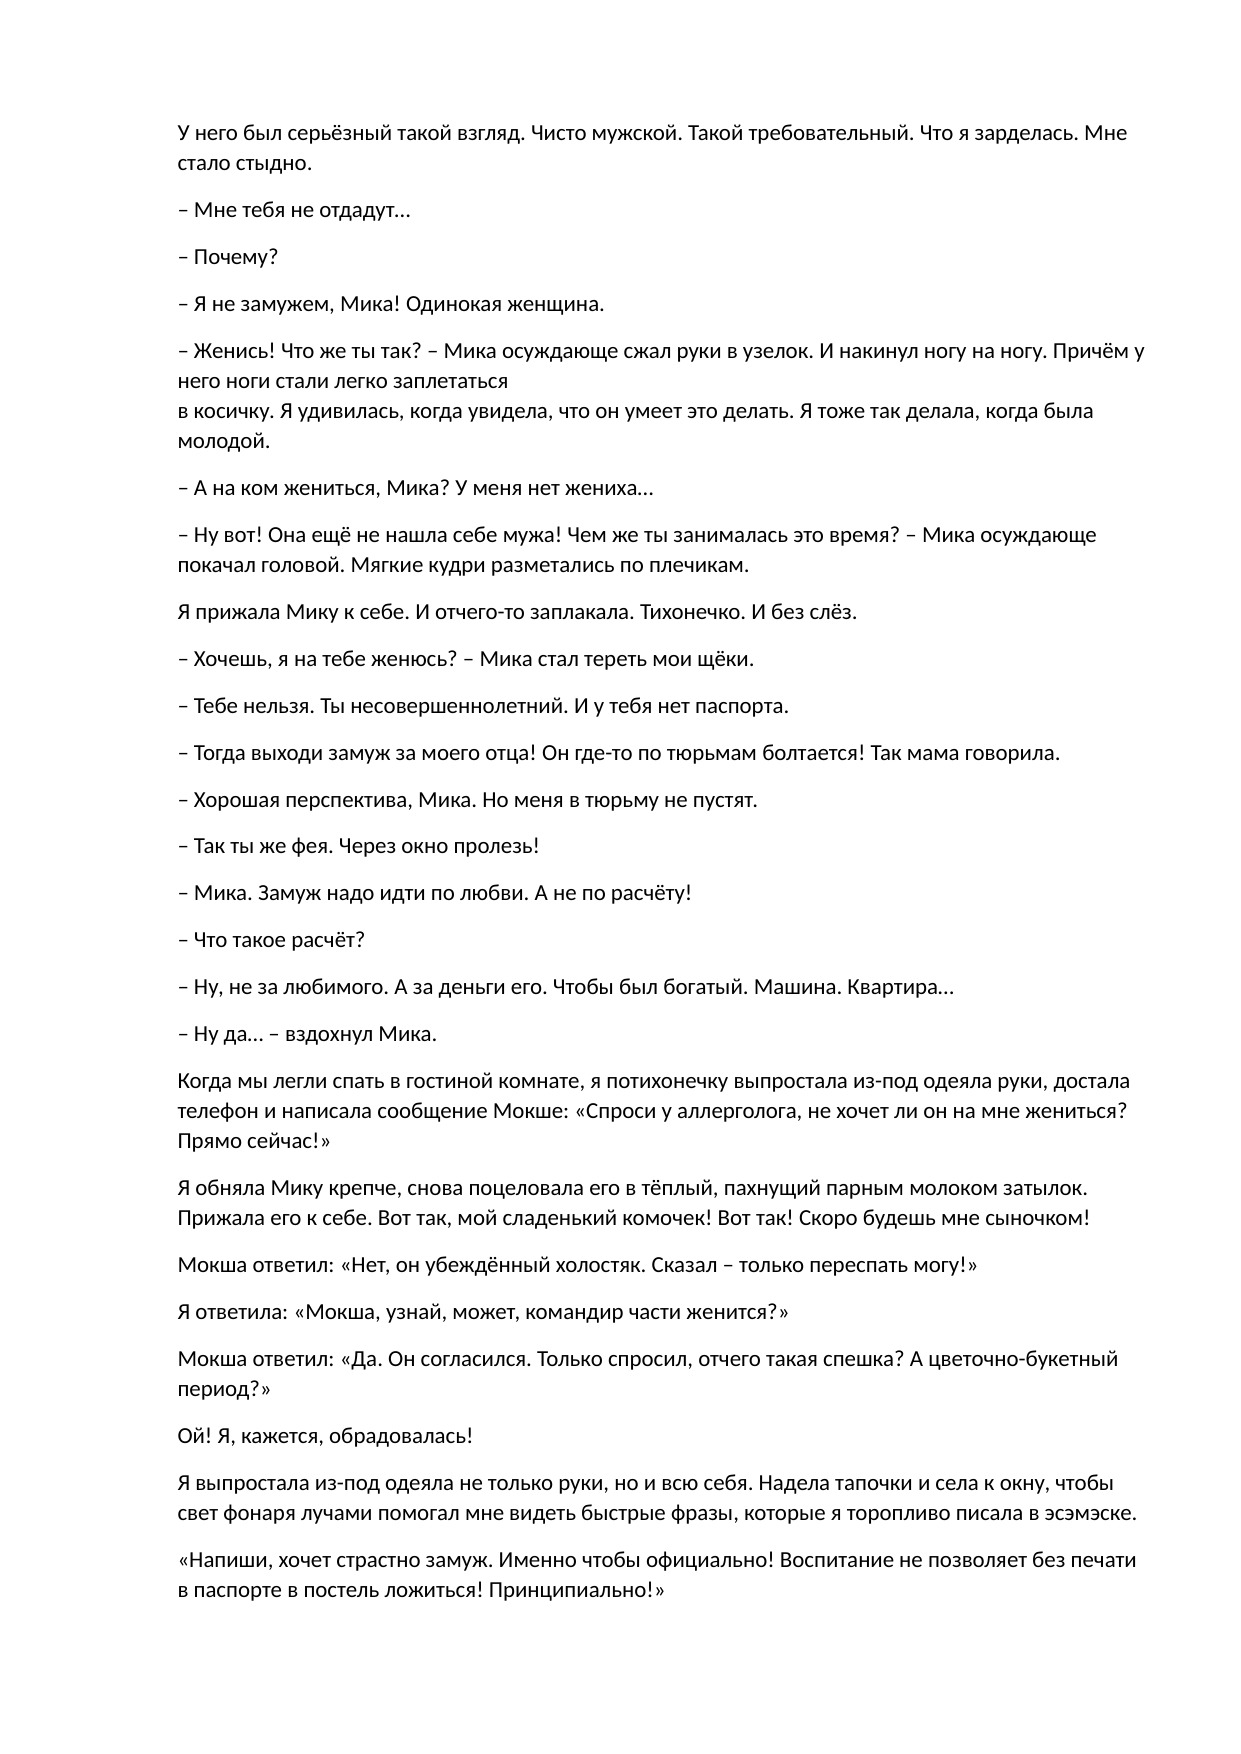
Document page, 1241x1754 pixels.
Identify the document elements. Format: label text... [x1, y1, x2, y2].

text «Напиши, хочет страстно замуж. Именно чтобы официально! Воспитание не позволяет без печати в паспорте в постель ложиться! Принципиально!» [177, 1545, 1152, 1603]
text – Тогда выходи замуж за моего отца! Он где-то по тюрьмам болтается! Так мама говорила. [177, 738, 1152, 766]
text Ой! Я, кажется, обрадовалась! [177, 1421, 1152, 1449]
text Я выпростала из-под одеяла не только руки, но и всю себя. Надела тапочки и села к окну, чтобы свет фонаря лучами помогал мне видеть быстрые фразы, которые я торопливо писала в эсэмэске. [177, 1468, 1152, 1526]
text Мокша ответил: «Нет, он убеждённый холостяк. Сказал – только переспать могу!» [177, 1250, 1152, 1278]
text – Мика. Замуж надо идти по любви. А не по расчёту! [177, 878, 1152, 907]
text Я ответила: «Мокша, узнай, может, командир части женится?» [177, 1297, 1152, 1325]
text – Ну, не за любимого. А за деньги его. Чтобы был богатый. Машина. Квартира… [177, 972, 1152, 1000]
text – Я не замужем, Мика! Одинокая женщина. [177, 289, 1152, 317]
text – Тебе нельзя. Ты несовершеннолетний. И у тебя нет паспорта. [177, 691, 1152, 719]
text – А на ком жениться, Мика? У меня нет жениха… [177, 473, 1152, 501]
text – Что такое расчёт? [177, 925, 1152, 953]
text Мокша ответил: «Да. Он согласился. Только спросил, отчего такая спешка? А цветочно-букетный период?» [177, 1344, 1152, 1402]
text – Хочешь, я на тебе женюсь? – Мика стал тереть мои щёки. [177, 644, 1152, 672]
text – Ну да… – вздохнул Мика. [177, 1019, 1152, 1047]
text – Так ты же фея. Через окно пролезь! [177, 832, 1152, 860]
text Я прижала Мику к себе. И отчего-то заплакала. Тихонечко. И без слёз. [177, 597, 1152, 625]
text У него был серьёзный такой взгляд. Чисто мужской. Такой требовательный. Что я зарделась. Мне стало стыдно. [177, 118, 1152, 176]
text – Почему? [177, 242, 1152, 270]
text – Хорошая перспектива, Мика. Но меня в тюрьму не пустят. [177, 785, 1152, 813]
text – Женись! Что же ты так? – Мика осуждающе сжал руки в узелок. И накинул ногу на ногу. Причём у него ноги стали легко заплетаться в косичку. Я удивилась, когда увидела, что он умеет это делать. Я тоже так делала, когда была молодой. [177, 336, 1152, 454]
text Я обняла Мику крепче, снова поцеловала его в тёплый, пахнущий парным молоком затылок. Прижала его к себе. Вот так, мой сладенький комочек! Вот так! Скоро будешь мне сыночком! [177, 1173, 1152, 1232]
text – Мне тебя не отдадут… [177, 195, 1152, 223]
text – Ну вот! Она ещё не нашла себе мужа! Чем же ты занималась это время? – Мика осуждающе покачал головой. Мягкие кудри разметались по плечикам. [177, 520, 1152, 578]
text Когда мы легли спать в гостиной комнате, я потихонечку выпростала из-под одеяла руки, достала телефон и написала сообщение Мокше: «Спроси у аллерголога, не хочет ли он на мне жениться? Прямо сейчас!» [177, 1066, 1152, 1154]
